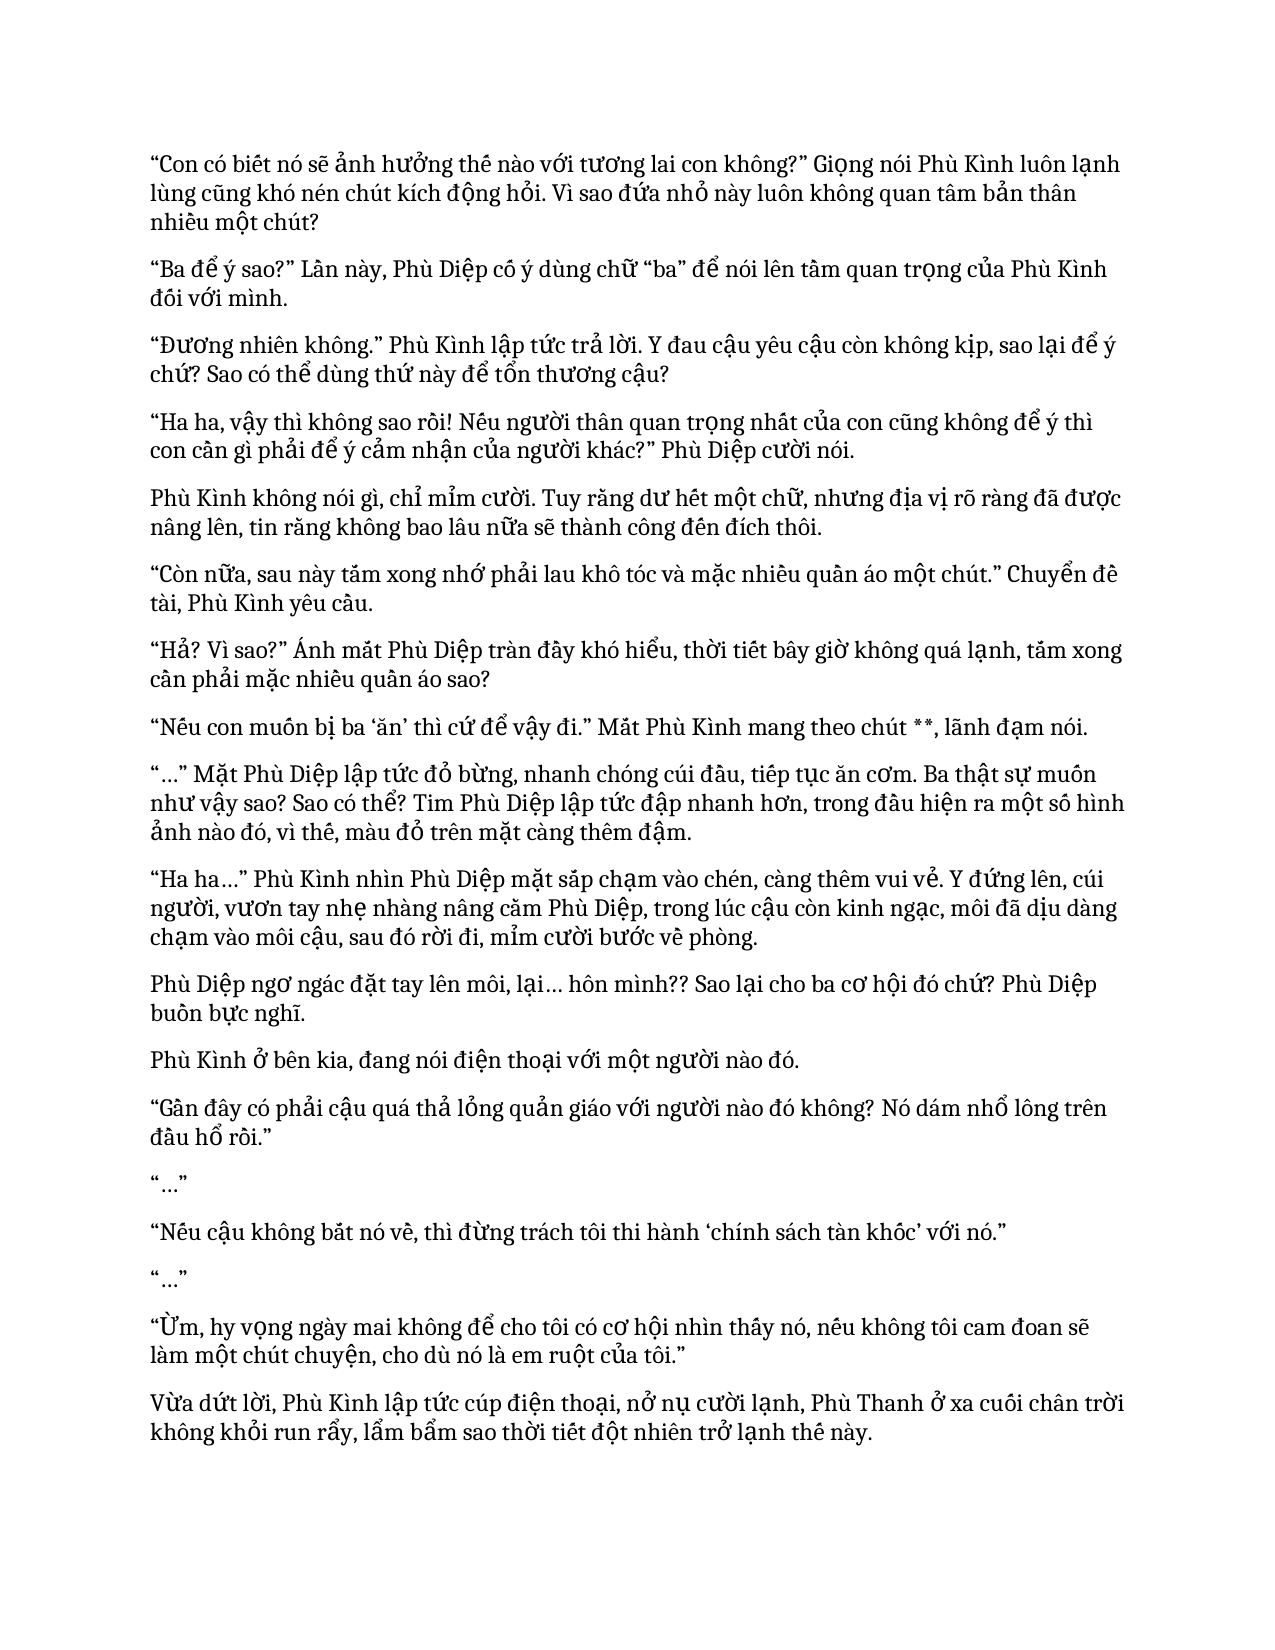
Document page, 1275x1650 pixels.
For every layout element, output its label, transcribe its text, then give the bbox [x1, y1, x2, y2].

text “Còn nữa, sau này tắm xong nhớ phải lau khô tóc và mặc nhiều quần áo một chút.” Chuyển đề tài, Phù Kình yêu cầu. [150, 560, 1125, 617]
text “Ha ha…” Phù Kình nhìn Phù Diệp mặt sắp chạm vào chén, càng thêm vui vẻ. Y đứng lên, cúi người, vươn tay nhẹ nhàng nâng cằm Phù Diệp, trong lúc cậu còn kinh ngạc, môi đã dịu dàng chạm vào môi cậu, sau đó rời đi, mỉm cười bước về phòng. [150, 865, 1125, 951]
text “Ha ha, vậy thì không sao rồi! Nếu người thân quan trọng nhất của con cũng không để ý thì con cần gì phải để ý cảm nhận của người khác?” Phù Diệp cười nói. [150, 407, 1125, 465]
text “Ừm, hy vọng ngày mai không để cho tôi có cơ hội nhìn thấy nó, nếu không tôi cam đoan sẽ làm một chút chuyện, cho dù nó là em ruột của tôi.” [150, 1312, 1125, 1370]
text “Nếu con muốn bị ba ‘ăn’ thì cứ để vậy đi.” Mắt Phù Kình mang theo chút **, lãnh đạm nói. [150, 712, 1125, 741]
text Phù Kình không nói gì, chỉ mỉm cười. Tuy rằng dư hết một chữ, nhưng địa vị rõ ràng đã được nâng lên, tin rằng không bao lâu nữa sẽ thành công đến đích thôi. [150, 484, 1125, 541]
text “…” Mặt Phù Diệp lập tức đỏ bừng, nhanh chóng cúi đầu, tiếp tục ăn cơm. Ba thật sự muốn như vậy sao? Sao có thể? Tim Phù Diệp lập tức đập nhanh hơn, trong đầu hiện ra một số hình ảnh nào đó, vì thế, màu đỏ trên mặt càng thêm đậm. [150, 760, 1125, 846]
text “…” [150, 1265, 1125, 1294]
text “Gần đây có phải cậu quá thả lỏng quản giáo với người nào đó không? Nó dám nhổ lông trên đầu hổ rồi.” [150, 1094, 1125, 1151]
text “Hả? Vì sao?” Ánh mắt Phù Diệp tràn đầy khó hiểu, thời tiết bây giờ không quá lạnh, tắm xong cần phải mặc nhiều quần áo sao? [150, 636, 1125, 694]
text Phù Diệp ngơ ngác đặt tay lên môi, lại… hôn mình?? Sao lại cho ba cơ hội đó chứ? Phù Diệp buồn bực nghĩ. [150, 970, 1125, 1027]
text “Đương nhiên không.” Phù Kình lập tức trả lời. Y đau cậu yêu cậu còn không kịp, sao lại để ý chứ? Sao có thể dùng thứ này để tổn thương cậu? [150, 331, 1125, 389]
text “Con có biết nó sẽ ảnh hưởng thế nào với tương lai con không?” Giọng nói Phù Kình luôn lạnh lùng cũng khó nén chút kích động hỏi. Vì sao đứa nhỏ này luôn không quan tâm bản thân nhiều một chút? [150, 150, 1125, 236]
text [150, 1389, 1125, 1446]
text “Nếu cậu không bắt nó về, thì đừng trách tôi thi hành ‘chính sách tàn khốc’ với nó.” [150, 1217, 1125, 1246]
text “…” [150, 1170, 1125, 1199]
text Phù Kình ở bên kia, đang nói điện thoại với một người nào đó. [150, 1046, 1125, 1075]
text “Ba để ý sao?” Lần này, Phù Diệp cố ý dùng chữ “ba” để nói lên tầm quan trọng của Phù Kình đối với mình. [150, 255, 1125, 312]
